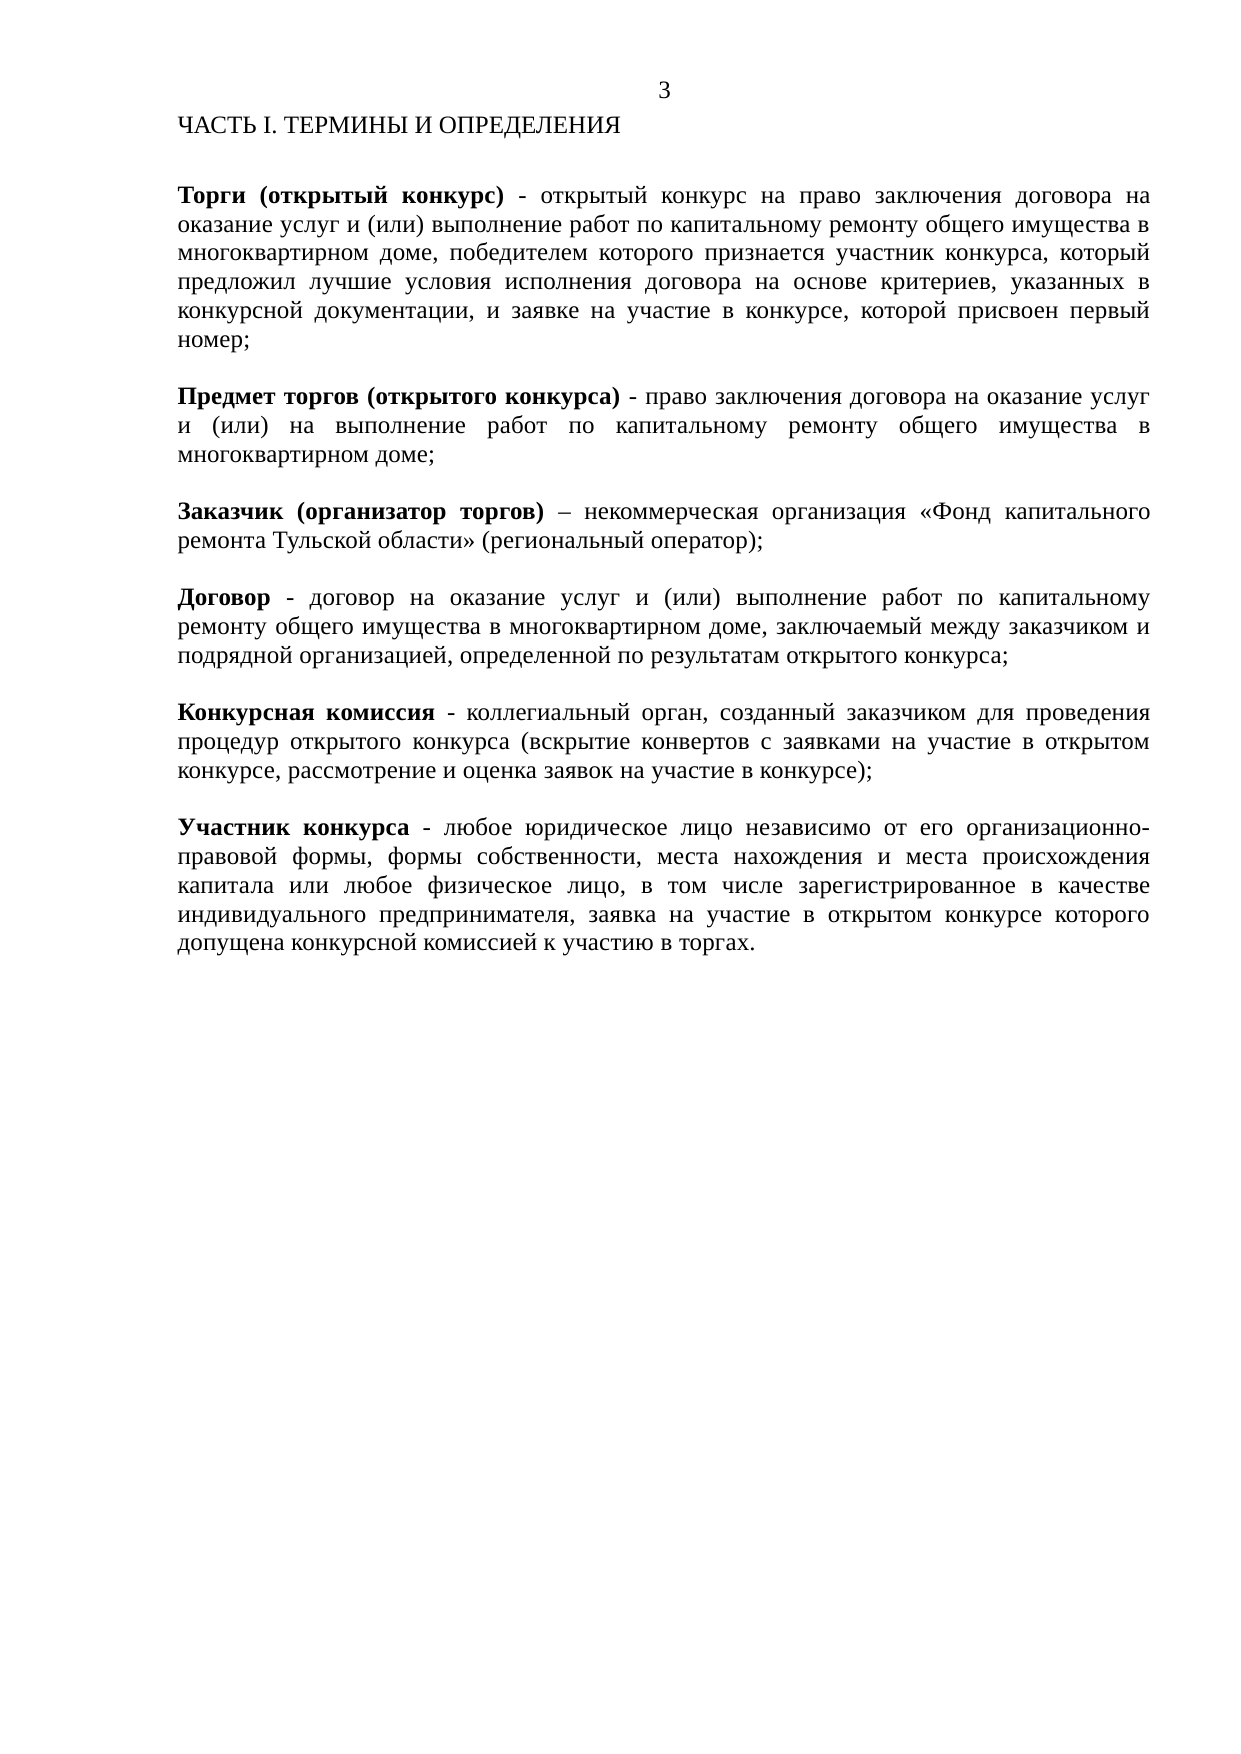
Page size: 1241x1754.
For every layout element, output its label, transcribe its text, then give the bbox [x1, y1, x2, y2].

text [177, 110, 1152, 139]
text Торги (открытый конкурс) - открытый конкурс на право заключения договора на оказание услуг и (или) выполнение работ по капитальному ремонту общего имущества в многоквартирном доме, победителем которого признается участник конкурса, который предложил лучшие условия исполнения договора на основе критериев, указанных в конкурсной документации, и заявке на участие в конкурсе, которой присвоен первый номер; [177, 180, 1152, 352]
text Предмет торгов (открытого конкурса) - право заключения договора на оказание услуг и (или) на выполнение работ по капитальному ремонту общего имущества в многоквартирном доме; [177, 381, 1152, 467]
text Заказчик (организатор торгов) – некоммерческая организация «Фонд капитального ремонта Тульской области» (региональный оператор); [177, 496, 1152, 554]
text Конкурсная комиссия - коллегиальный орган, созданный заказчиком для проведения процедур открытого конкурса (вскрытие конвертов с заявками на участие в открытом конкурсе, рассмотрение и оценка заявок на участие в конкурсе); [177, 697, 1152, 784]
text Участник конкурса - любое юридическое лицо независимо от его организационно-правовой формы, формы собственности, места нахождения и места происхождения капитала или любое физическое лицо, в том числе зарегистрированное в качестве индивидуального предпринимателя, заявка на участие в открытом конкурсе которого допущена конкурсной комиссией к участию в торгах. [177, 812, 1152, 956]
text Договор - договор на оказание услуг и (или) выполнение работ по капитальному ремонту общего имущества в многоквартирном доме, заключаемый между заказчиком и подрядной организацией, определенной по результатам открытого конкурса; [177, 582, 1152, 669]
